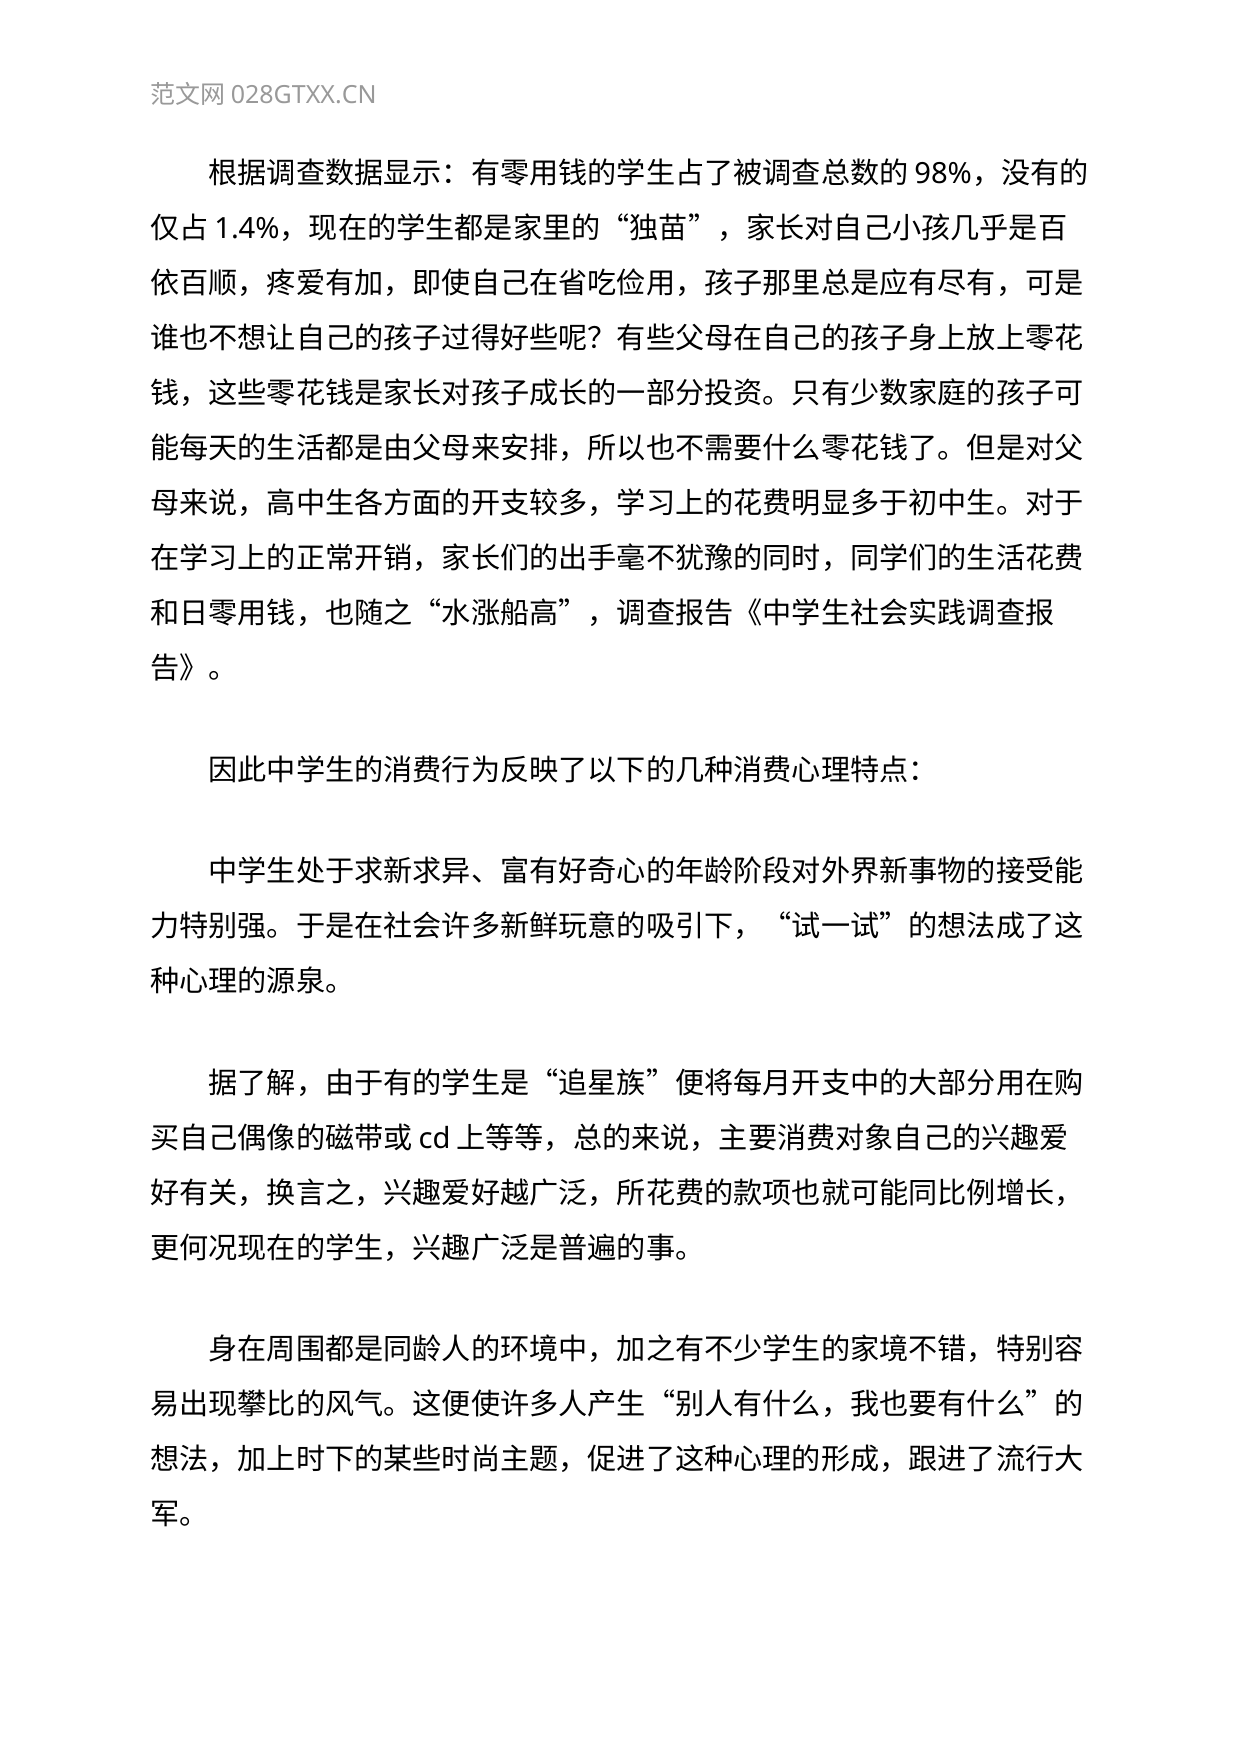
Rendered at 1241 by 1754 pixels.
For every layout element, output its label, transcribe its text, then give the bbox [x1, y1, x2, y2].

text 中学生处于求新求异、富有好奇心的年龄阶段对外界新事物的接受能力特别强。于是在社会许多新鲜玩意的吸引下，“试一试”的想法成了这种心理的源泉。 [150, 848, 1090, 1000]
text 因此中学生的消费行为反映了以下的几种消费心理特点： [150, 746, 1090, 788]
text 根据调查数据显示：有零用钱的学生占了被调查总数的98%，没有的仅占1.4%，现在的学生都是家里的“独苗”，家长对自己小孩几乎是百依百顺，疼爱有加，即使自己在省吃俭用，孩子那里总是应有尽有，可是谁也不想让自己的孩子过得好些呢？有些父母在自己的孩子身上放上零花钱，这些零花钱是家长对孩子成长的一部分投资。只有少数家庭的孩子可能每天的生活都是由父母来安排，所以也不需要什么零花钱了。但是对父母来说，高中生各方面的开支较多，学习上的花费明显多于初中生。对于在学习上的正常开销，家长们的出手毫不犹豫的同时，同学们的生活花费和日零用钱，也随之“水涨船高”，调查报告《中学生社会实践调查报告》。 [150, 150, 1090, 687]
text 据了解，由于有的学生是“追星族”便将每月开支中的大部分用在购买自己偶像的磁带或cd上等等，总的来说，主要消费对象自己的兴趣爱好有关，换言之，兴趣爱好越广泛，所花费的款项也就可能同比例增长，更何况现在的学生，兴趣广泛是普遍的事。 [150, 1059, 1090, 1266]
text 身在周围都是同龄人的环境中，加之有不少学生的家境不错，特别容易出现攀比的风气。这便使许多人产生“别人有什么，我也要有什么”的想法，加上时下的某些时尚主题，促进了这种心理的形成，跟进了流行大军。 [150, 1326, 1090, 1533]
